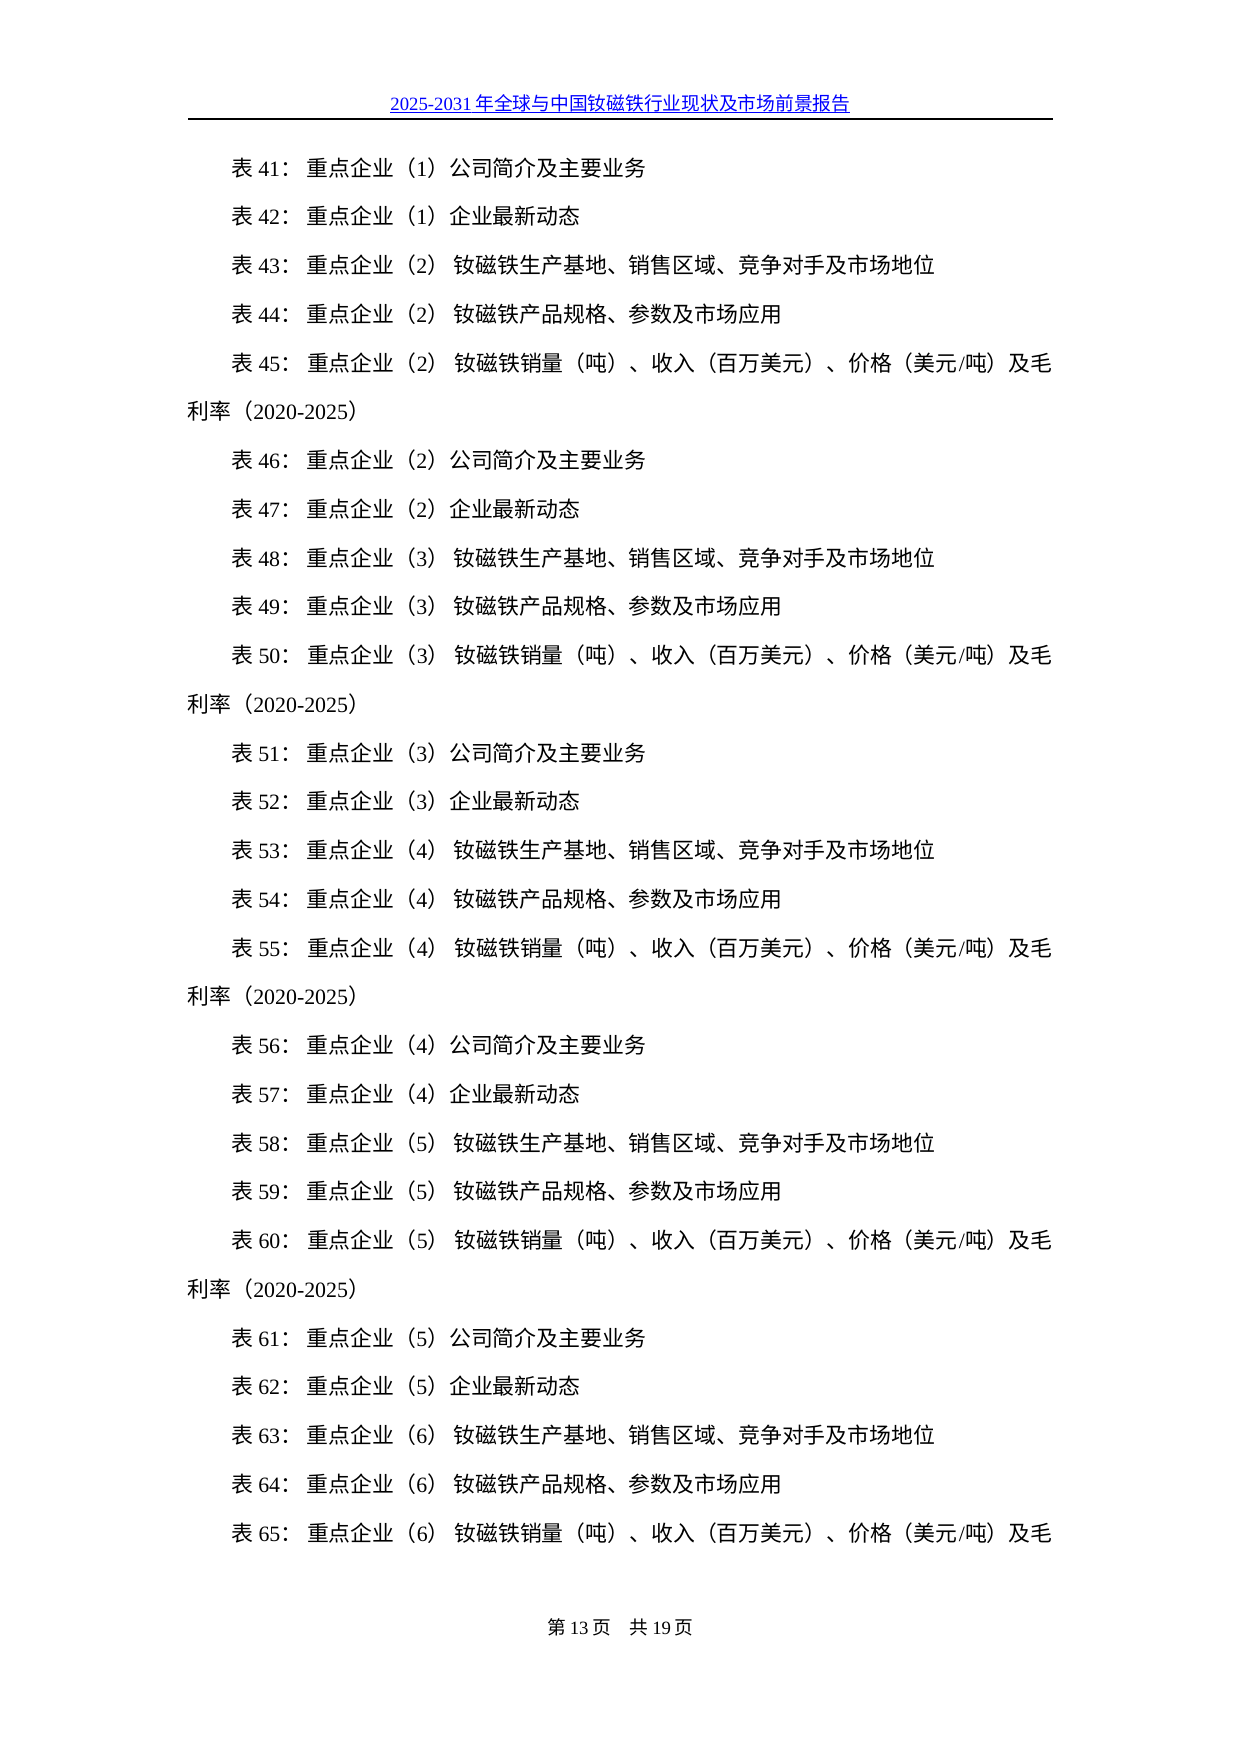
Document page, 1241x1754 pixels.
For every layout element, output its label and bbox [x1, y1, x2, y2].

text [187, 150, 1053, 1548]
